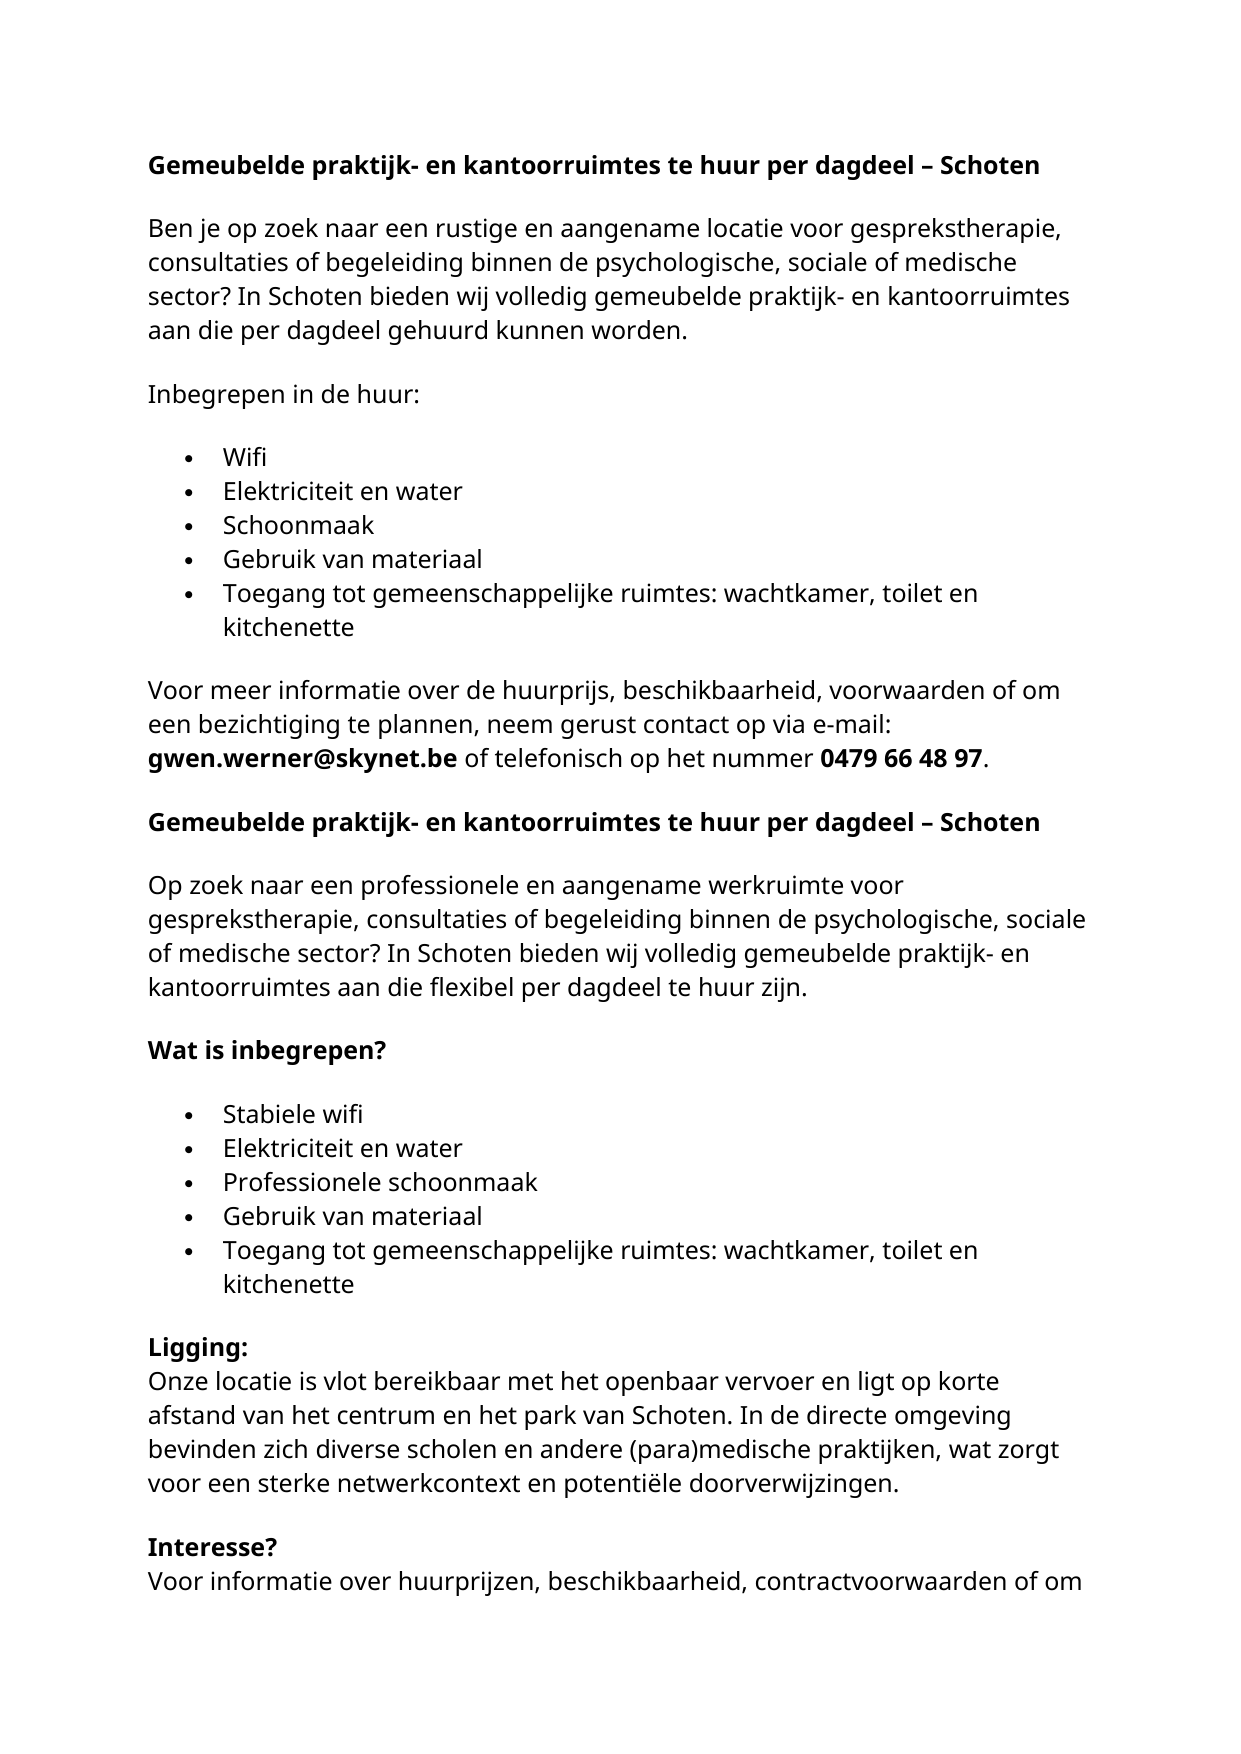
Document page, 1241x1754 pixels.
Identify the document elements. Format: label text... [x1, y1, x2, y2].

text Inbegrepen in de huur: [148, 376, 1093, 410]
text Op zoek naar een professionele en aangename werkruimte voor gesprekstherapie, consultaties of begeleiding binnen de psychologische, sociale of medische sector? In Schoten bieden wij volledig gemeubelde praktijk- en kantoorruimtes aan die flexibel per dagdeel te huur zijn. [148, 984, 1093, 1121]
text Ben je op zoek naar een rustige en aangename locatie voor gesprekstherapie, consultaties of begeleiding binnen de psychologische, sociale of medische sector? In Schoten bieden wij volledig gemeubelde praktijk- en kantoorruimtes aan die per dagdeel gehuurd kunnen worden. [148, 211, 1093, 347]
list Gebruik van materiaal [185, 1403, 1093, 1437]
list Gebruik van materiaal [185, 629, 1093, 663]
list Toegang tot gemeenschappelijke ruimtes: wachtkamer, toilet en kitchenette [185, 692, 1093, 761]
text Voor meer informatie over de huurprijs, beschikbaarheid, voorwaarden of om een bezichtiging te plannen, neem gerust contact op via e-mail: gwen.werner@skynet.be of telefonisch op het nummer 0479 66 48 97. [148, 790, 1093, 892]
list Elektriciteit en water [185, 1276, 1093, 1310]
list Stabiele wifi [185, 1213, 1093, 1247]
list Elektriciteit en water [185, 503, 1093, 537]
list Schoonmaak [185, 566, 1093, 600]
text Gemeubelde praktijk- en kantoorruimtes te huur per dagdeel – Schoten [148, 921, 1093, 955]
text Wat is inbegrepen? [148, 1150, 1093, 1184]
list Wifi [185, 439, 1093, 473]
text Gemeubelde praktijk- en kantoorruimtes te huur per dagdeel – Schoten [148, 148, 1093, 182]
list Professionele schoonmaak [185, 1339, 1093, 1373]
list Toegang tot gemeenschappelijke ruimtes: wachtkamer, toilet en kitchenette [185, 1466, 1093, 1534]
